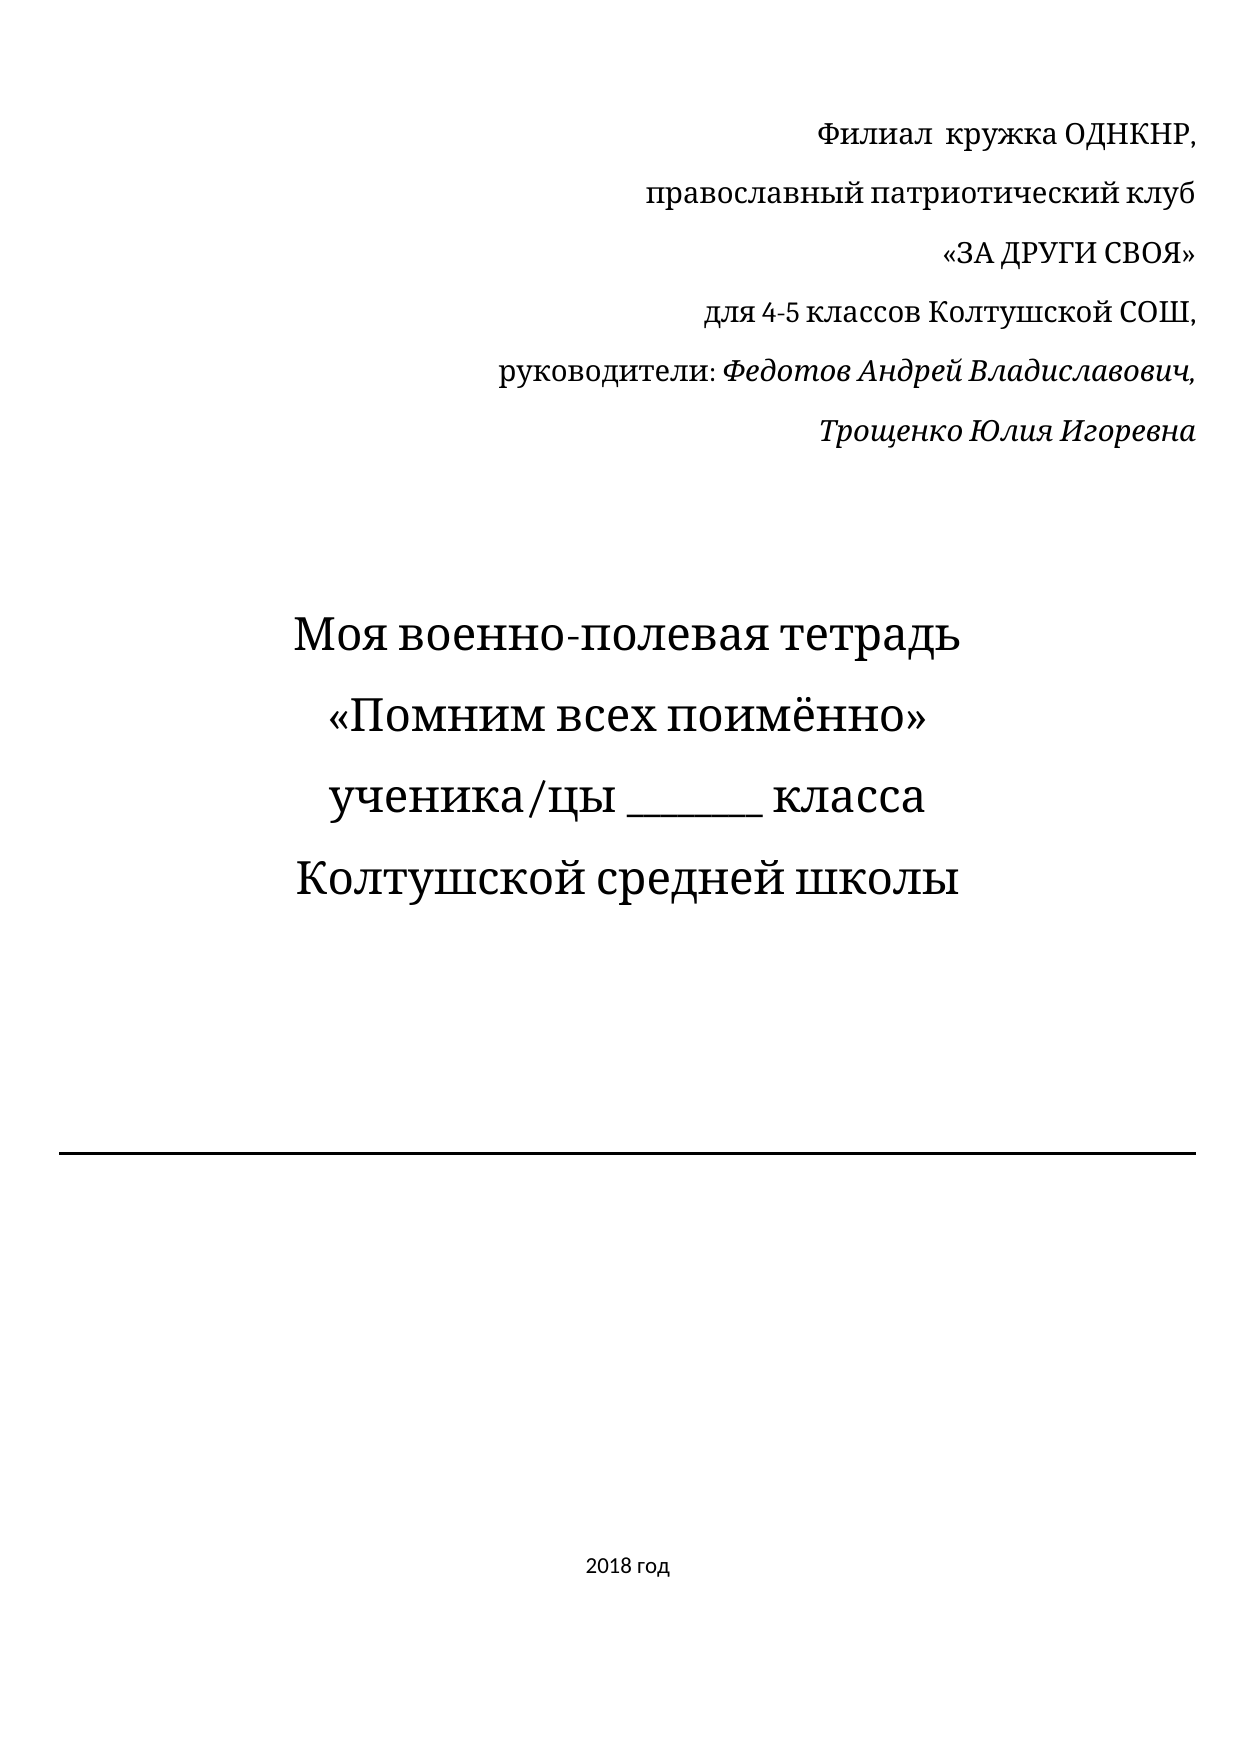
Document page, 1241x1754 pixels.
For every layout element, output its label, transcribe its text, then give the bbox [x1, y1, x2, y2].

text Филиал кружка ОДНКНР, [59, 118, 1196, 152]
text для 4-5 классов Колтушской СОШ, [59, 296, 1196, 330]
text Трощенко Юлия Игоревна [59, 415, 1196, 448]
text 2018 год [59, 1551, 1196, 1579]
text «Помним всех поимённо» [59, 690, 1196, 743]
text православный патриотический клуб [59, 177, 1196, 211]
text Колтушской средней школы [59, 853, 1196, 906]
text Моя военно-полевая тетрадь [59, 609, 1196, 661]
text ученика/цы ________ класса [59, 771, 1196, 824]
text руководители: Федотов Андрей Владиславович, [59, 356, 1196, 389]
text «ЗА ДРУГИ СВОЯ» [59, 237, 1196, 270]
